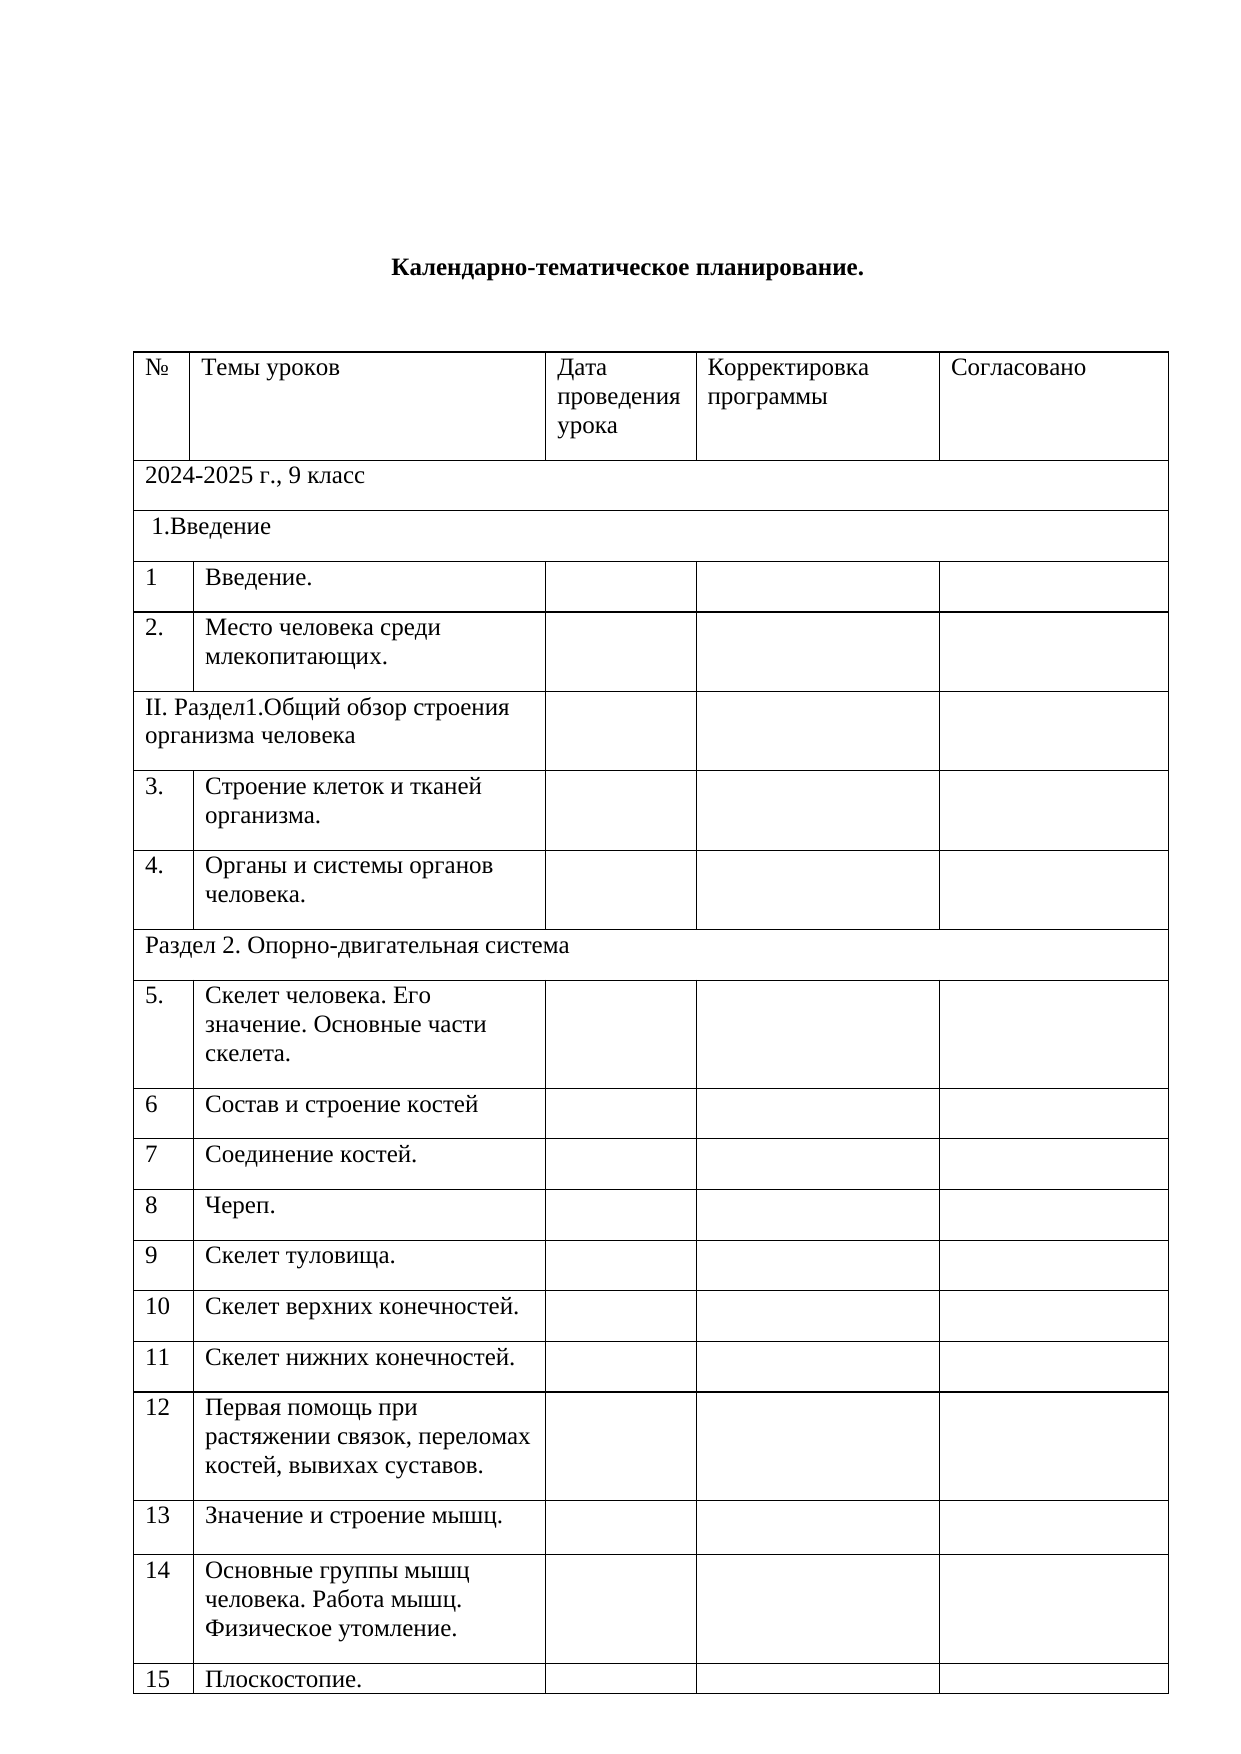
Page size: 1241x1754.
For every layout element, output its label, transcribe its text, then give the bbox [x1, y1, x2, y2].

table_cell 12 [134, 1393, 193, 1499]
table_cell Соединение костей. [194, 1139, 545, 1189]
table_cell [697, 1190, 939, 1239]
table_cell Скелет туловища. [194, 1241, 545, 1290]
table_cell 6 [134, 1089, 193, 1138]
table_cell [546, 562, 696, 611]
table_cell 8 [134, 1190, 193, 1239]
table_cell [697, 692, 939, 770]
table_cell [940, 1190, 1168, 1239]
table_header Согласовано [940, 353, 1168, 459]
table_cell [940, 613, 1168, 691]
table_cell [697, 562, 939, 611]
table_cell [940, 1393, 1168, 1499]
table_cell [940, 1342, 1168, 1391]
table_cell [940, 851, 1168, 929]
table_cell [697, 1089, 939, 1138]
table_cell [546, 1393, 696, 1499]
table_cell [940, 1664, 1168, 1693]
table_cell 13 [134, 1501, 193, 1554]
table_cell [940, 1241, 1168, 1290]
table_cell Строение клеток и тканей организма. [194, 771, 545, 849]
table_cell [940, 1291, 1168, 1341]
table_cell [697, 851, 939, 929]
table_cell [546, 771, 696, 849]
table_cell Скелет верхних конечностей. [194, 1291, 545, 1341]
table_cell [697, 1664, 939, 1693]
table_header Темы уроков [190, 353, 545, 459]
table_cell [940, 1139, 1168, 1189]
table_cell 5. [134, 981, 193, 1088]
table_cell 7 [134, 1139, 193, 1189]
table_cell [546, 613, 696, 691]
table_cell Место человека среди млекопитающих. [194, 613, 545, 691]
table_cell [697, 1555, 939, 1663]
table_cell Скелет нижних конечностей. [194, 1342, 545, 1391]
table_cell 1 [134, 562, 193, 611]
table_cell Раздел 2. Опорно-двигательная система [134, 930, 1168, 979]
table_cell Введение. [194, 562, 545, 611]
table_cell [697, 771, 939, 849]
table_cell [546, 851, 696, 929]
table_cell [697, 1342, 939, 1391]
table_cell [546, 1501, 696, 1554]
table_cell 9 [134, 1241, 193, 1290]
table_cell [940, 981, 1168, 1088]
table_cell Скелет человека. Его значение. Основные части скелета. [194, 981, 545, 1088]
table_cell [697, 1139, 939, 1189]
table_cell [697, 1241, 939, 1290]
table_cell 11 [134, 1342, 193, 1391]
table_header № [134, 353, 189, 459]
table_cell 15 [134, 1664, 193, 1693]
table_cell II. Раздел1.Общий обзор строения организма человека [134, 692, 545, 770]
table_header Дата проведения урока [546, 353, 696, 459]
text Календарно-тематическое планирование. [133, 252, 1122, 281]
table_cell [546, 981, 696, 1088]
table_cell [940, 562, 1168, 611]
table_cell [546, 1089, 696, 1138]
table_cell [546, 1664, 696, 1693]
table_header Корректировка программы [697, 353, 939, 459]
table_cell 2. [134, 613, 193, 691]
table_cell 3. [134, 771, 193, 849]
table_cell [546, 1291, 696, 1341]
table_cell [697, 613, 939, 691]
table_cell [940, 1555, 1168, 1663]
table_cell 10 [134, 1291, 193, 1341]
table_cell [940, 1501, 1168, 1554]
table_cell Состав и строение костей [194, 1089, 545, 1138]
table_cell 14 [134, 1555, 193, 1663]
table_cell Череп. [194, 1190, 545, 1239]
table_cell [546, 692, 696, 770]
table_cell [546, 1342, 696, 1391]
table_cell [194, 1664, 545, 1693]
table_cell [697, 1393, 939, 1499]
table_cell [940, 1089, 1168, 1138]
table_cell 2024-2025 г., 9 класс [134, 461, 1168, 510]
table_cell [546, 1139, 696, 1189]
table_cell 4. [134, 851, 193, 929]
table_cell [546, 1241, 696, 1290]
table_cell Основные группы мышц человека. Работа мышц. Физическое утомление. [194, 1555, 545, 1663]
table_cell [546, 1555, 696, 1663]
table_cell [697, 1291, 939, 1341]
table_cell [697, 1501, 939, 1554]
table_cell [546, 1190, 696, 1239]
table_cell Органы и системы органов человека. [194, 851, 545, 929]
table_cell [940, 771, 1168, 849]
table_cell Значение и строение мышц. [194, 1501, 545, 1554]
table_cell [697, 981, 939, 1088]
table_cell Первая помощь при растяжении связок, переломах костей, вывихах суставов. [194, 1393, 545, 1499]
table_cell 1.Введение [134, 511, 1168, 561]
table_cell [940, 692, 1168, 770]
